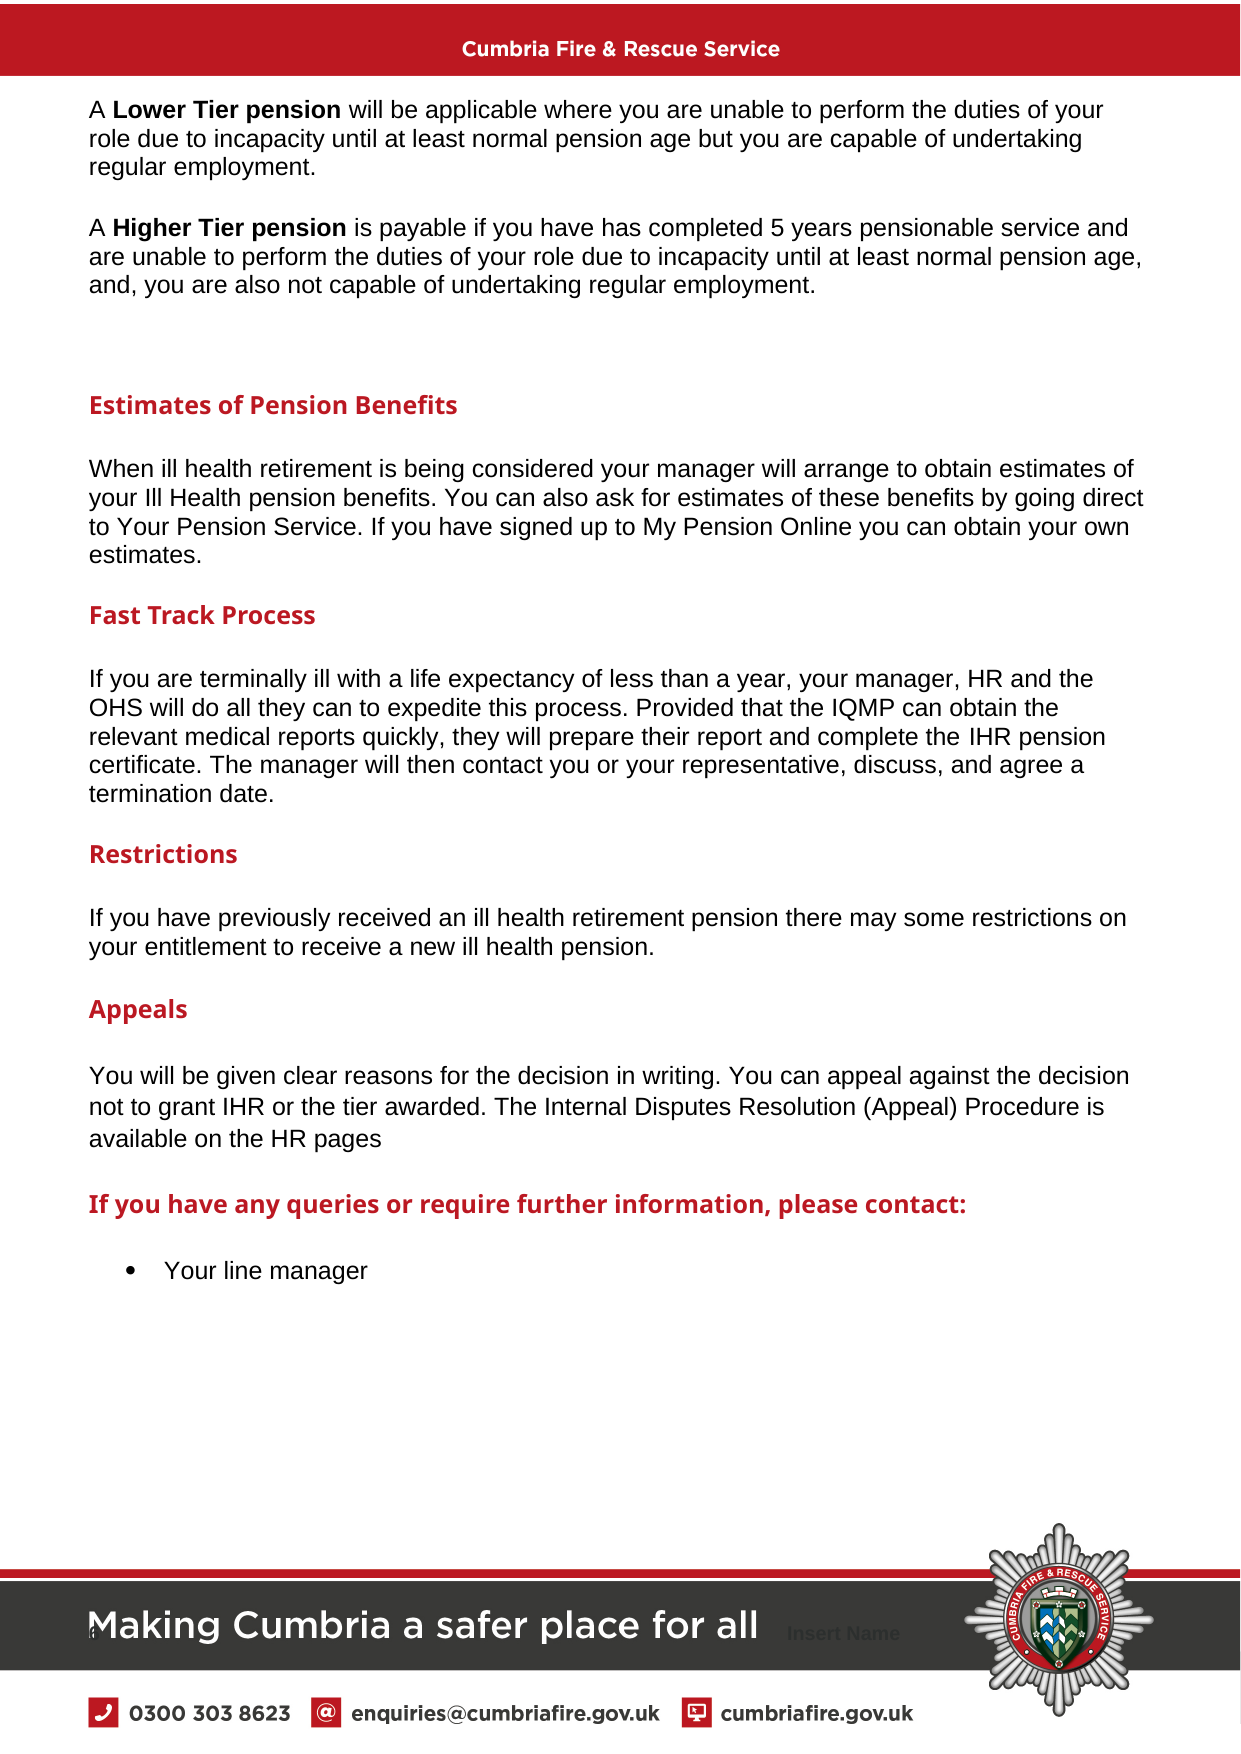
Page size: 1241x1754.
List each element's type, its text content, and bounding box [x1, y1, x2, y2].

text If you are terminally ill with a life expectancy of less than a year, your manager, HR and the OHS will do all they can to expedite this process. Provided that the IQMP can obtain the relevant medical reports quickly, they will prepare their report and complete the IHR pension certificate. The manager will then contact you or your representative, discuss, and agree a termination date. [89, 664, 1152, 808]
list Your line manager [126, 1256, 1152, 1285]
subtitle If you have any queries or require further information, please contact: [89, 1187, 1152, 1221]
text A Lower Tier pension will be applicable where you are unable to perform the duties of your role due to incapacity until at least normal pension age but you are capable of undertaking regular employment. [89, 95, 1152, 181]
text When ill health retirement is being considered your manager will arrange to obtain estimates of your Ill Health pension benefits. You can also ask for estimates of these benefits by going direct to Your Pension Service. If you have signed up to My Pension Online you can obtain your own estimates. [89, 454, 1152, 569]
subtitle Fast Track Process [89, 598, 1152, 632]
text A Higher Tier pension is payable if you have has completed 5 years pensionable service and are unable to perform the duties of your role due to incapacity until at least normal pension age, and, you are also not capable of undertaking regular employment. [89, 213, 1152, 299]
subtitle Appeals [89, 992, 1152, 1026]
text You will be given clear reasons for the decision in writing. You can appeal against the decision not to grant IHR or the tier awarded. The Internal Disputes Resolution (Appeal) Procedure is available on the HR pages [89, 1061, 1152, 1153]
text If you have previously received an ill health retirement pension there may some restrictions on your entitlement to receive a new ill health pension. [89, 903, 1152, 960]
subtitle Restrictions [89, 837, 1152, 871]
picture [0, 1508, 1241, 1754]
picture [0, 4, 1241, 76]
subtitle Estimates of Pension Benefits [89, 388, 1152, 422]
